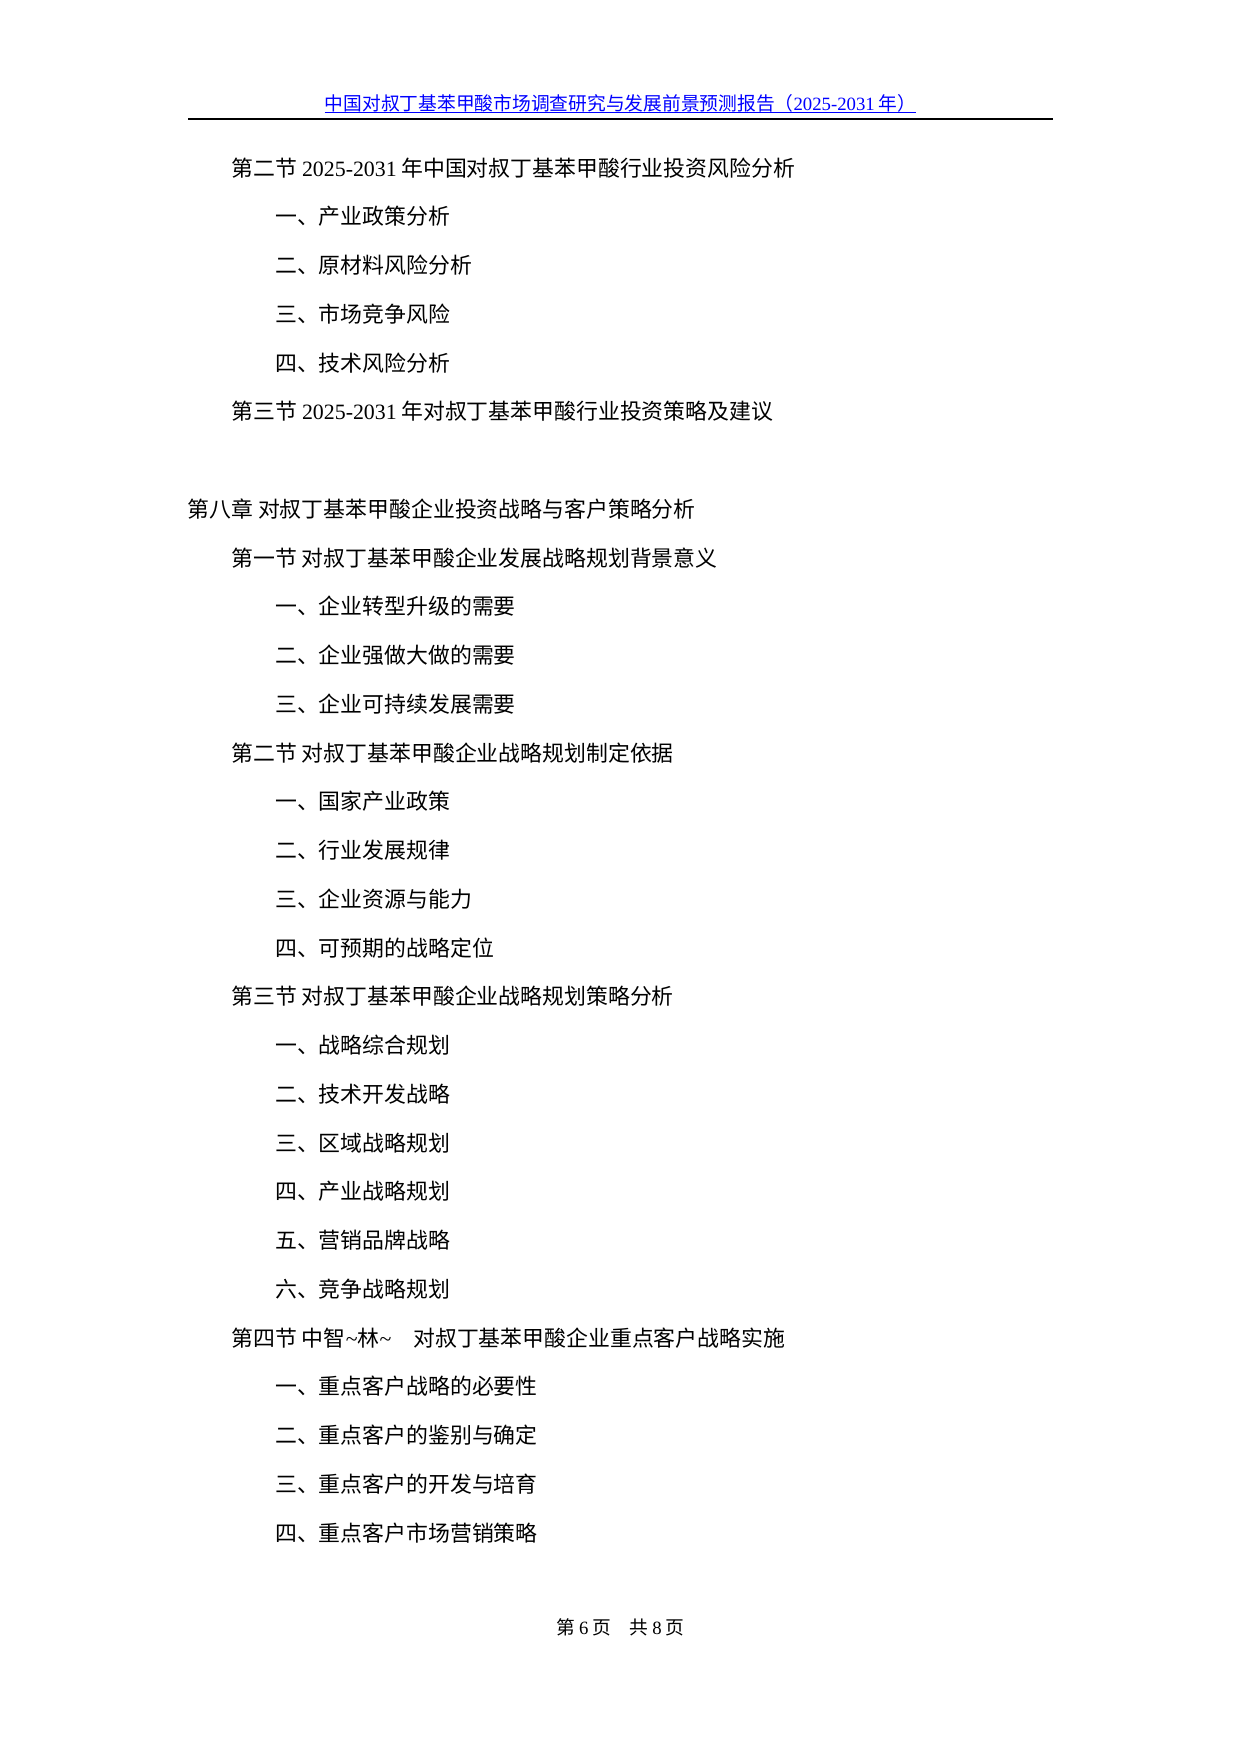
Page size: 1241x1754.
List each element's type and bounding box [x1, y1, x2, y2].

text [187, 150, 1053, 1548]
